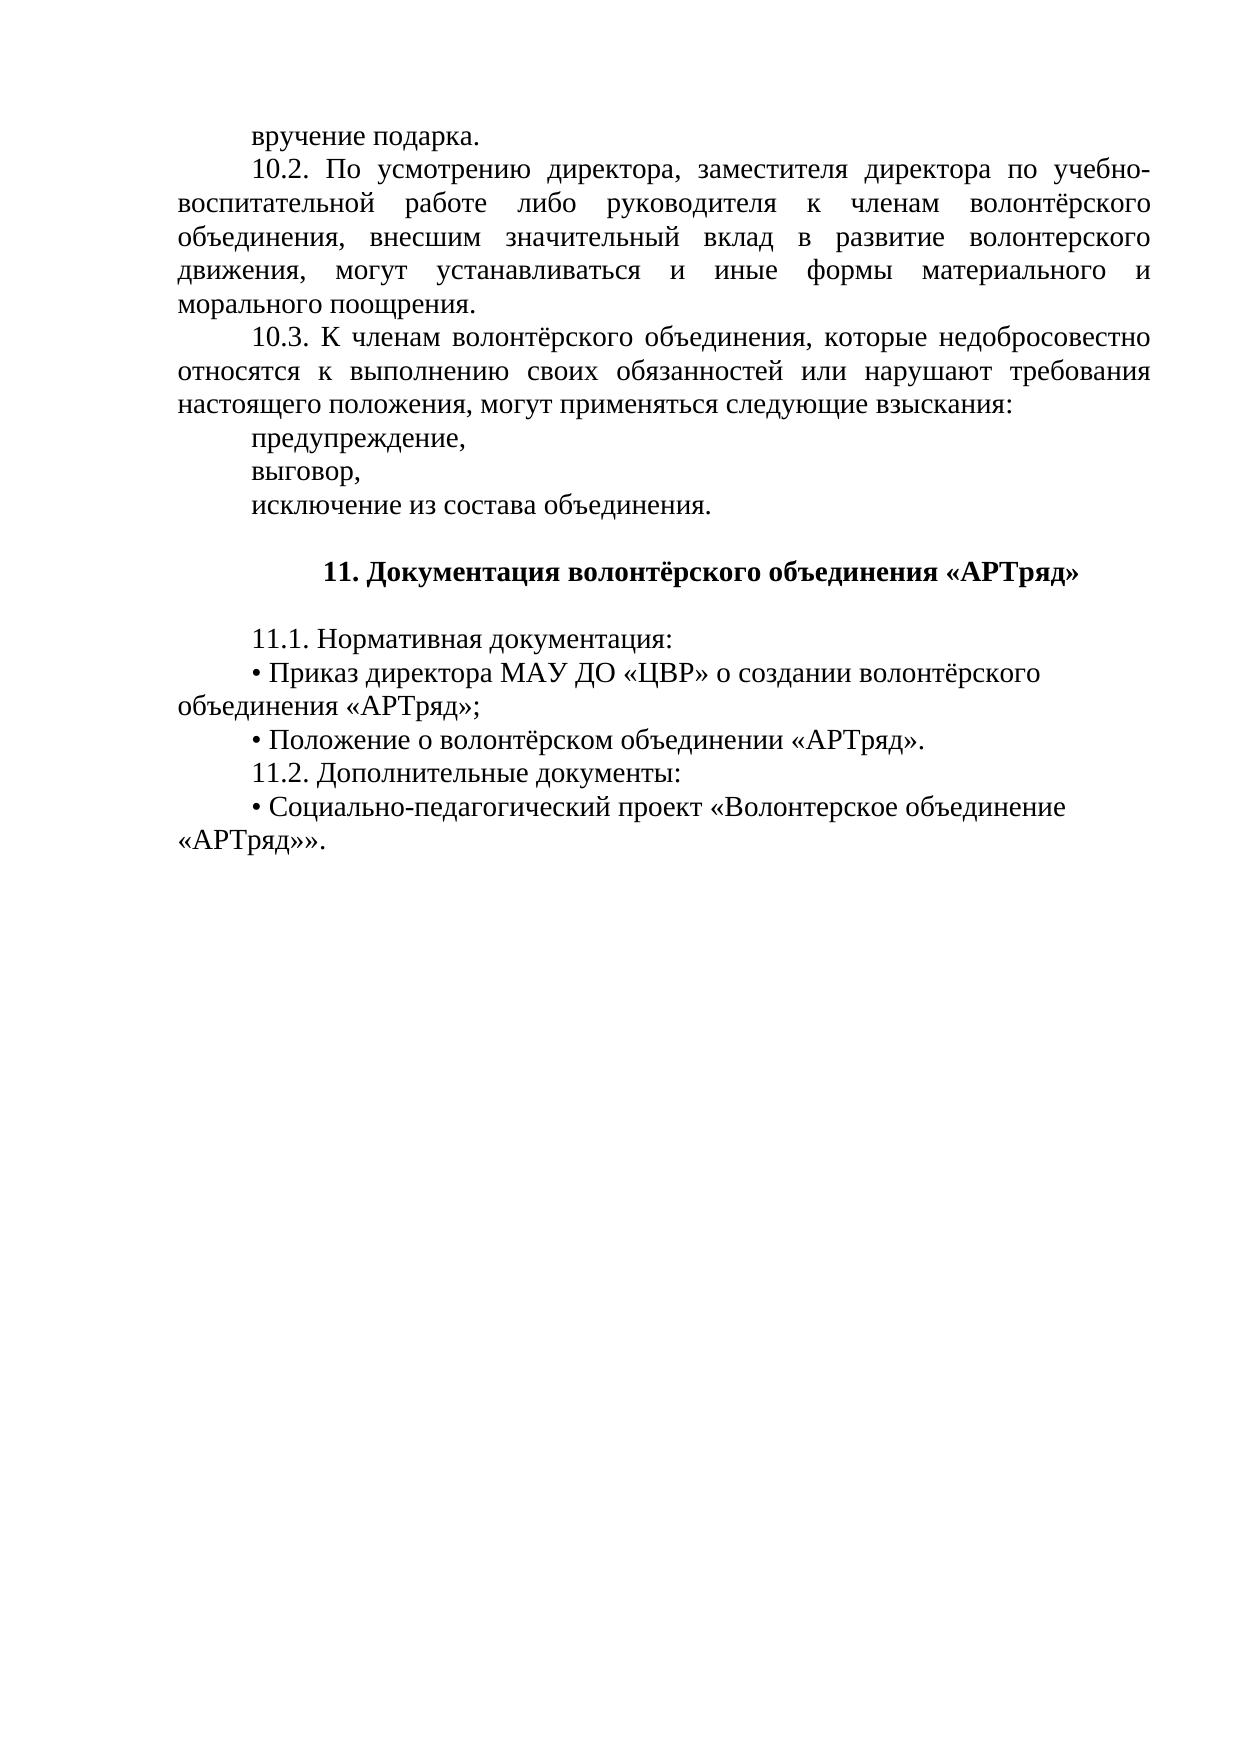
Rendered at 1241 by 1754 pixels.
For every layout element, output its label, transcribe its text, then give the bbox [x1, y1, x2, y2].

text выговор, [177, 453, 1152, 487]
text • Положение о волонтёрском объединении «АРТряд». [177, 722, 1152, 755]
text 11.2. Дополнительные документы: [177, 755, 1152, 789]
text 10.3. К членам волонтёрского объединения, которые недобросовестно относятся к выполнению своих обязанностей или нарушают требования настоящего положения, могут применяться следующие взыскания: [177, 319, 1152, 420]
text вручение подарка. [177, 118, 1152, 152]
text 11.1. Нормативная документация: [177, 621, 1152, 655]
text • Приказ директора МАУ ДО «ЦВР» о создании волонтёрского объединения «АРТряд»; [177, 655, 1152, 722]
text 10.2. По усмотрению директора, заместителя директора по учебно-воспитательной работе либо руководителя к членам волонтёрского объединения, внесшим значительный вклад в развитие волонтерского движения, могут устанавливаться и иные формы материального и морального поощрения. [177, 152, 1152, 319]
text предупреждение, [177, 420, 1152, 453]
text • Социально-педагогический проект «Волонтерское объединение «АРТряд»». [177, 789, 1152, 856]
text исключение из состава объединения. [177, 487, 1152, 521]
text 11. Документация волонтёрского объединения «АРТряд» [177, 554, 1152, 588]
